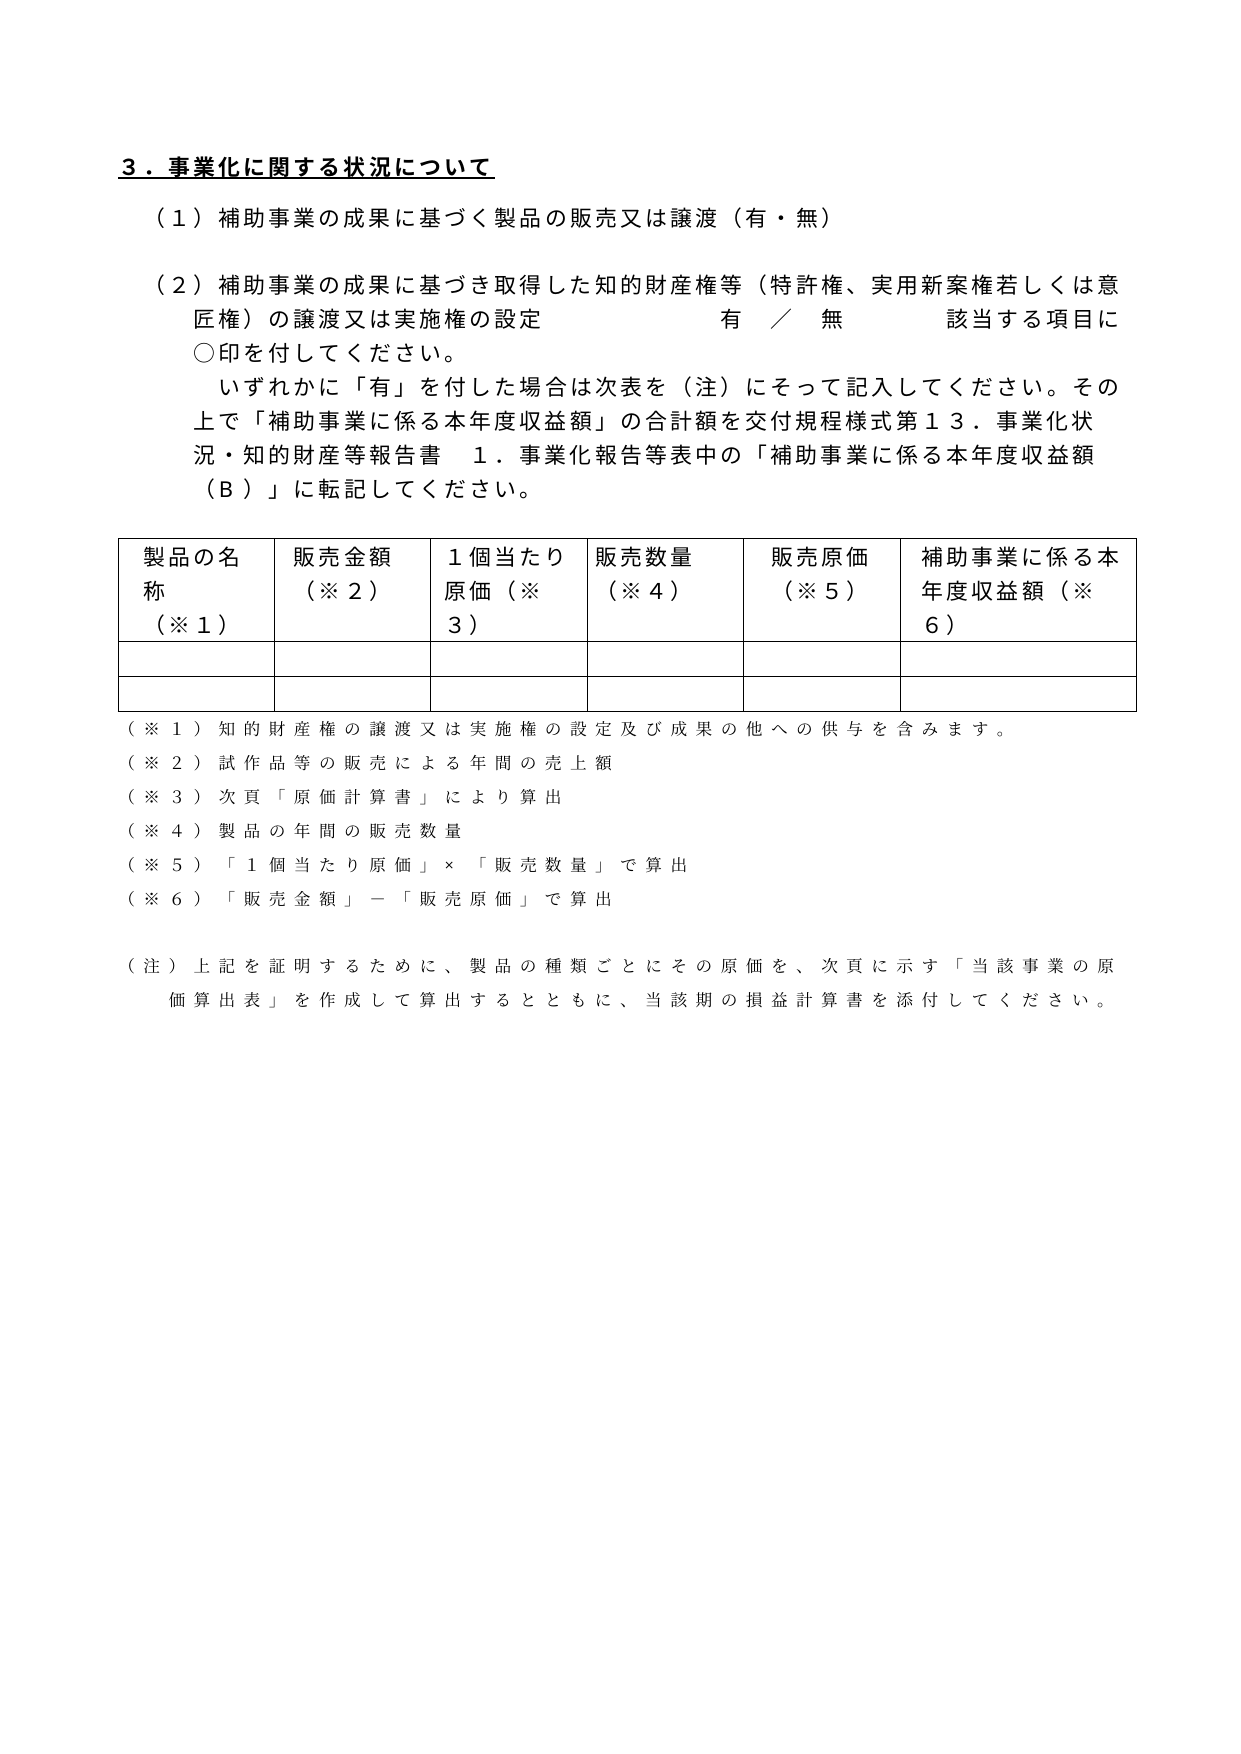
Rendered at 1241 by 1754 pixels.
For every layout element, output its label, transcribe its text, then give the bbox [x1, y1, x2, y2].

text （※３）次頁「原価計算書」により算出 [118, 779, 1122, 813]
table_cell １個当たり 原価（※３） [431, 539, 587, 641]
table_cell 製品の名称 （※１） [119, 539, 274, 641]
table_cell [431, 642, 587, 676]
table_cell 販売原価 （※５） [744, 539, 900, 641]
table_cell [588, 642, 743, 676]
table_cell 販売数量 （※４） [588, 539, 743, 641]
table_header （１）補助事業の成果に基づく製品の販売又は譲渡（有・無） （２）補助事業の成果に基づき取得した知的財産権等（特許権、実用新案権若しくは意匠権）の譲渡又は実施権の設定 有 ／ 無 該当する項目に○印を付してください。 いずれかに「有」を付した場合は次表を（注）にそって記入してください。その上で「補助事業に係る本年度収益額」の合計額を交付規程様式第１３．事業化状況・知的財産等報告書 １．事業化報告等表中の「補助事業に係る本年度収益額（B）」に転記してください。 [118, 200, 1137, 538]
table_cell [275, 642, 430, 676]
table_cell [744, 642, 900, 676]
table_cell [119, 677, 274, 711]
table_cell 販売金額 （※２） [275, 539, 430, 641]
table_cell [744, 677, 900, 711]
table_cell [119, 642, 274, 676]
text （※２）試作品等の販売による年間の売上額 [118, 746, 1122, 779]
text ３．事業化に関する状況について [118, 149, 1122, 183]
text （注）上記を証明するために、製品の種類ごとにその原価を、次頁に示す「当該事業の原価算出表」を作成して算出するとともに、当該期の損益計算書を添付してください。 [118, 949, 1122, 1016]
table_cell [588, 677, 743, 711]
table_cell [431, 677, 587, 711]
table_cell [901, 677, 1136, 711]
text （※５）「１個当たり原価」×「販売数量」で算出 [118, 847, 1122, 881]
text （※６）「販売金額」－「販売原価」で算出 [118, 881, 1122, 915]
text （※１）知的財産権の譲渡又は実施権の設定及び成果の他への供与を含みます。 [118, 712, 1122, 746]
table_cell [901, 642, 1136, 676]
table_cell 補助事業に係る本年度収益額（※６） [901, 539, 1136, 641]
text （※４）製品の年間の販売数量 [118, 813, 1122, 847]
table_cell [275, 677, 430, 711]
